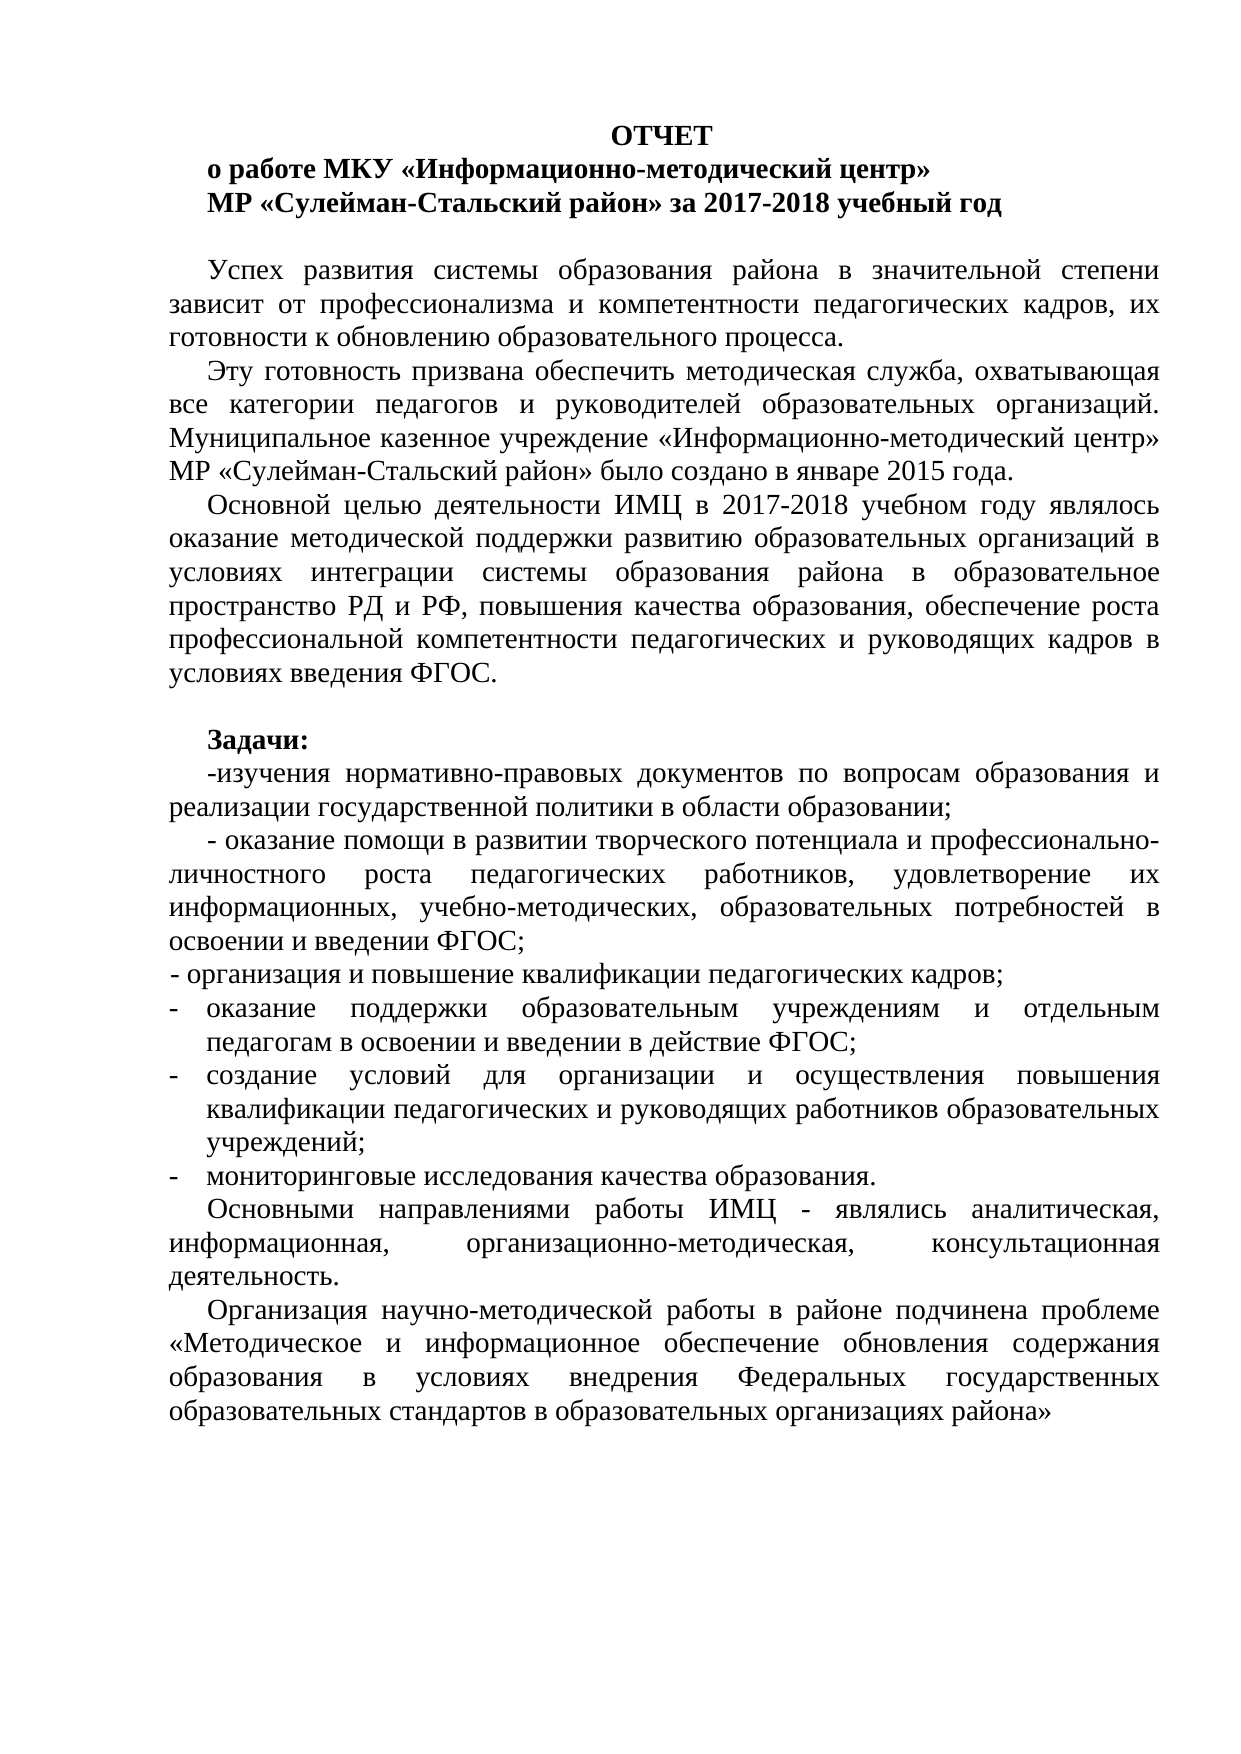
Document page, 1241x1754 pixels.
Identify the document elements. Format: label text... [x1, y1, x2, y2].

text ОТЧЕТ [162, 118, 1161, 152]
text Основными направлениями работы ИМЦ - являлись аналитическая, информационная, организационно-методическая, консультационная деятельность. [168, 1191, 1161, 1292]
text Основной целью деятельности ИМЦ в 2017-2018 учебном году являлось оказание методической поддержки развитию образовательных организаций в условиях интеграции системы образования района в образовательное пространство РД и РФ, повышения качества образования, обеспечение роста профессиональной компетентности педагогических и руководящих кадров в условиях введения ФГОС. [168, 487, 1161, 688]
text Организация научно-методической работы в районе подчинена проблеме «Методическое и информационное обеспечение обновления содержания образования в условиях внедрения Федеральных государственных образовательных стандартов в образовательных организациях района» [168, 1292, 1161, 1426]
text МР «Сулейман-Стальский район» за 2017-2018 учебный год [168, 185, 1161, 219]
text Задачи: [168, 722, 1161, 755]
text о работе МКУ «Информационно-методический центр» [168, 152, 1161, 185]
list оказание поддержки образовательным учреждениям и отдельным педагогам в освоении и введении в действие ФГОС; [168, 990, 1161, 1057]
text Успех развития системы образования района в значительной степени зависит от профессионализма и компетентности педагогических кадров, их готовности к обновлению образовательного процесса. [168, 252, 1161, 353]
text - организация и повышение квалификации педагогических кадров; [162, 957, 1161, 990]
list создание условий для организации и осуществления повышения квалификации педагогических и руководящих работников образовательных учреждений; [168, 1057, 1161, 1158]
text -изучения нормативно-правовых документов по вопросам образования и реализации государственной политики в области образовании; [168, 755, 1161, 822]
list мониторинговые исследования качества образования. [168, 1158, 1161, 1191]
text Эту готовность призвана обеспечить методическая служба, охватывающая все категории педагогов и руководителей образовательных организаций. Муниципальное казенное учреждение «Информационно-методический центр» МР «Сулейман-Стальский район» было создано в январе 2015 года. [168, 353, 1161, 487]
text - оказание помощи в развитии творческого потенциала и профессионально-личностного роста педагогических работников, удовлетворение их информационных, учебно-методических, образовательных потребностей в освоении и введении ФГОС; [168, 822, 1161, 957]
